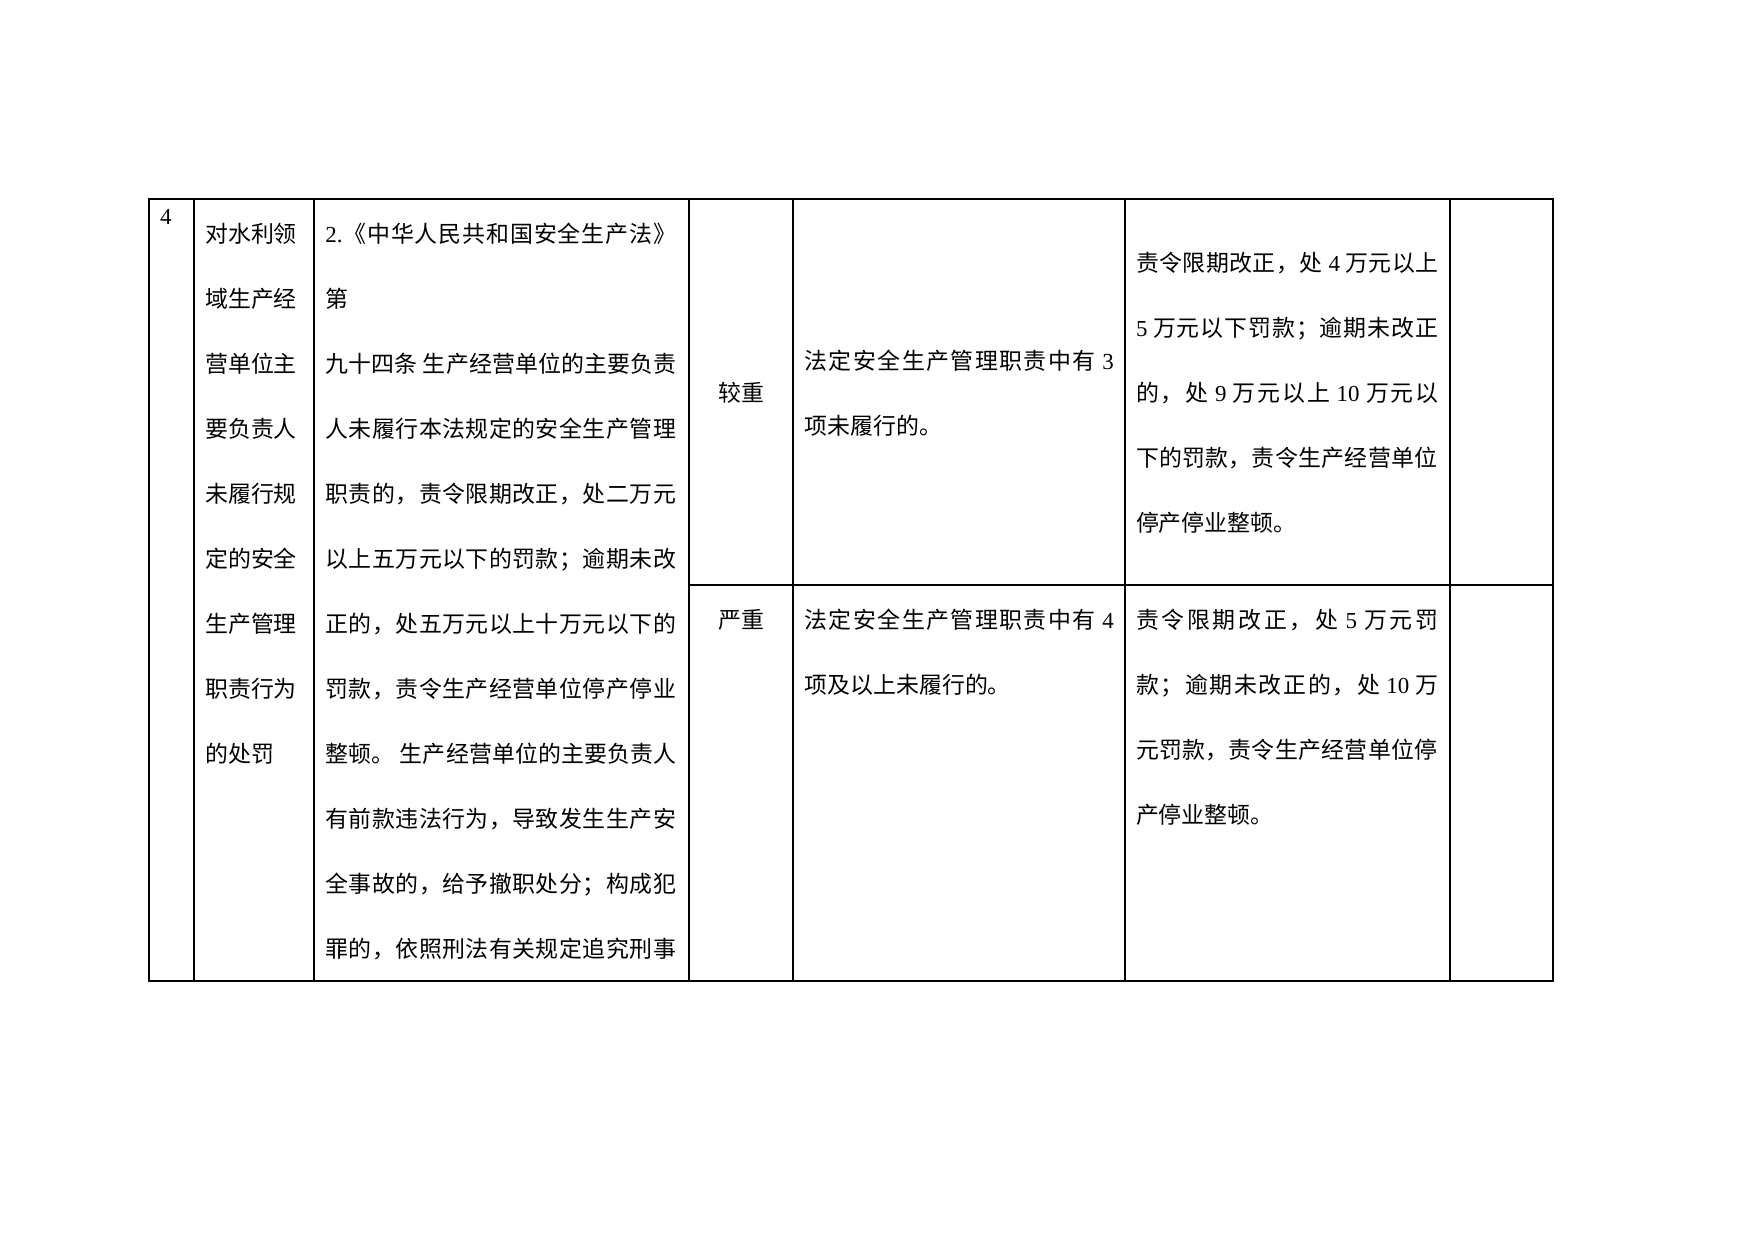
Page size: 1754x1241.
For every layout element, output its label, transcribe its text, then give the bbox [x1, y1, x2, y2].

table_cell 责令限期改正，处4万元以上5万元以下罚款；逾期未改正的，处9万元以上10万元以下的罚款，责令生产经营单位停产停业整顿。 [1126, 200, 1449, 584]
table_cell 法定安全生产管理职责中有3项未履行的。 [794, 200, 1124, 584]
table_cell 4 [150, 200, 193, 980]
table_cell 较重 [690, 200, 792, 584]
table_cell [794, 586, 1124, 980]
table_cell 严重 [690, 586, 792, 980]
table_cell 2.《中华人民共和国安全生产法》第 九十四条 生产经营单位的主要负责人未履行本法规定的安全生产管理职责的，责令限期改正，处二万元以上五万元以下的罚款；逾期未改正的，处五万元以上十万元以下的罚款，责令生产经营单位停产停业整顿。 生产经营单位的主要负责人有前款违法行为，导致发生生产安全事故的，给予撤职处分；构成犯罪的，依照刑法有关规定追究刑事责任。生产经营单位的主要负责人依照前款规定受刑事处罚或者撤职处分的，自刑罚执行完毕或者受处分之日起，五年内不得担任任何生产经营单位的主要负责人；对重大、特别重大生产安全事故负有责任的，终身不得担任本行业生产经营单位的主要负责人。 [315, 200, 688, 980]
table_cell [1126, 586, 1449, 980]
table_cell 对水利领域生产经营单位主要负责人未履行规定的安全生产管理职责行为的处罚 [195, 200, 313, 980]
table_cell [1451, 586, 1552, 980]
table_cell [1451, 200, 1552, 584]
